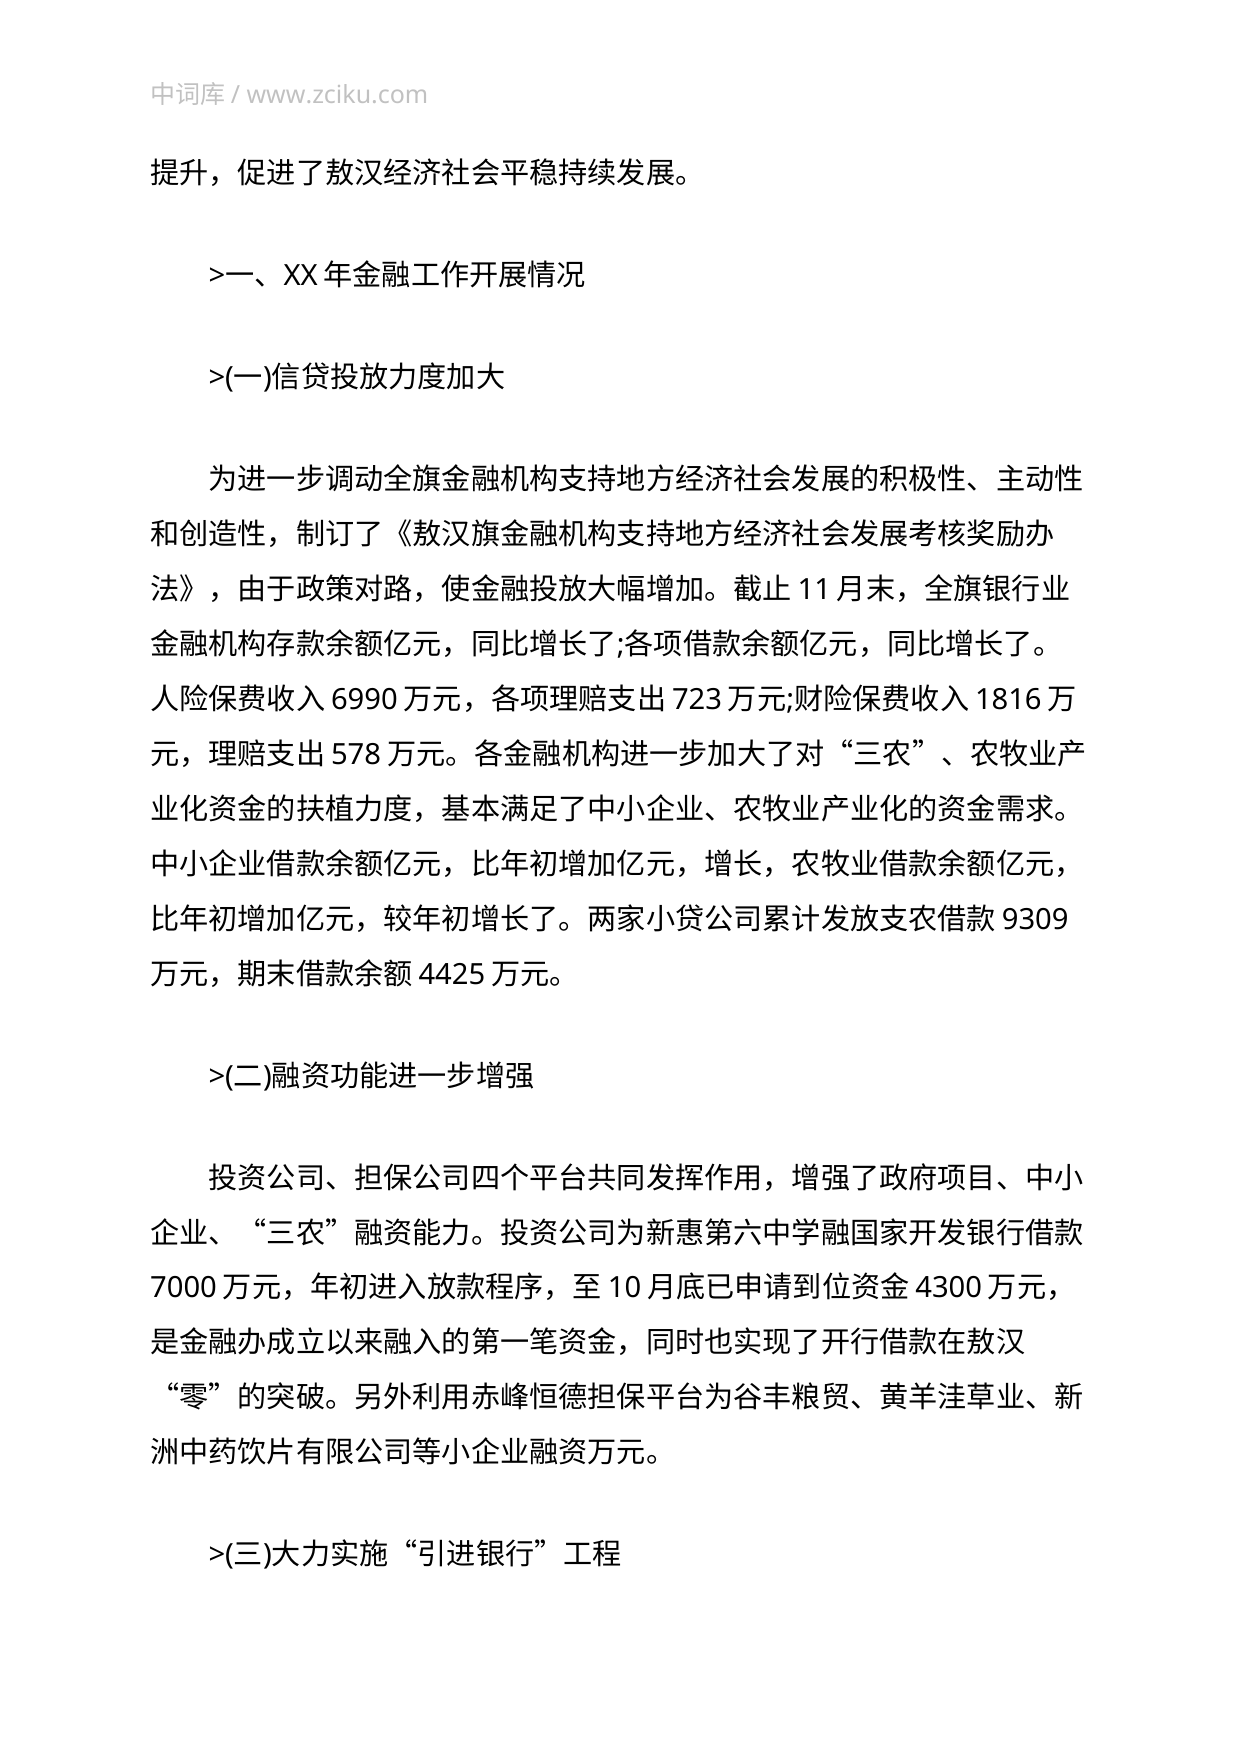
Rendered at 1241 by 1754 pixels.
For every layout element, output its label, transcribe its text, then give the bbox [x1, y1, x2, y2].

text >一、XX年金融工作开展情况 [150, 252, 1090, 294]
text >(一)信贷投放力度加大 [150, 354, 1090, 396]
text >(三)大力实施“引进银行”工程 [150, 1531, 1090, 1573]
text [150, 150, 1090, 192]
text >(二)融资功能进一步增强 [150, 1052, 1090, 1095]
text 为进一步调动全旗金融机构支持地方经济社会发展的积极性、主动性和创造性，制订了《敖汉旗金融机构支持地方经济社会发展考核奖励办法》，由于政策对路，使金融投放大幅增加。截止11月末，全旗银行业金融机构存款余额亿元，同比增长了;各项借款余额亿元，同比增长了。人险保费收入6990万元，各项理赔支出723万元;财险保费收入1816万元，理赔支出578万元。各金融机构进一步加大了对“三农”、农牧业产业化资金的扶植力度，基本满足了中小企业、农牧业产业化的资金需求。中小企业借款余额亿元，比年初增加亿元，增长，农牧业借款余额亿元，比年初增加亿元，较年初增长了。两家小贷公司累计发放支农借款9309万元，期末借款余额4425万元。 [150, 456, 1090, 993]
text 投资公司、担保公司四个平台共同发挥作用，增强了政府项目、中小企业、“三农”融资能力。投资公司为新惠第六中学融国家开发银行借款7000万元，年初进入放款程序，至10月底已申请到位资金4300万元，是金融办成立以来融入的第一笔资金，同时也实现了开行借款在敖汉“零”的突破。另外利用赤峰恒德担保平台为谷丰粮贸、黄羊洼草业、新洲中药饮片有限公司等小企业融资万元。 [150, 1154, 1090, 1471]
